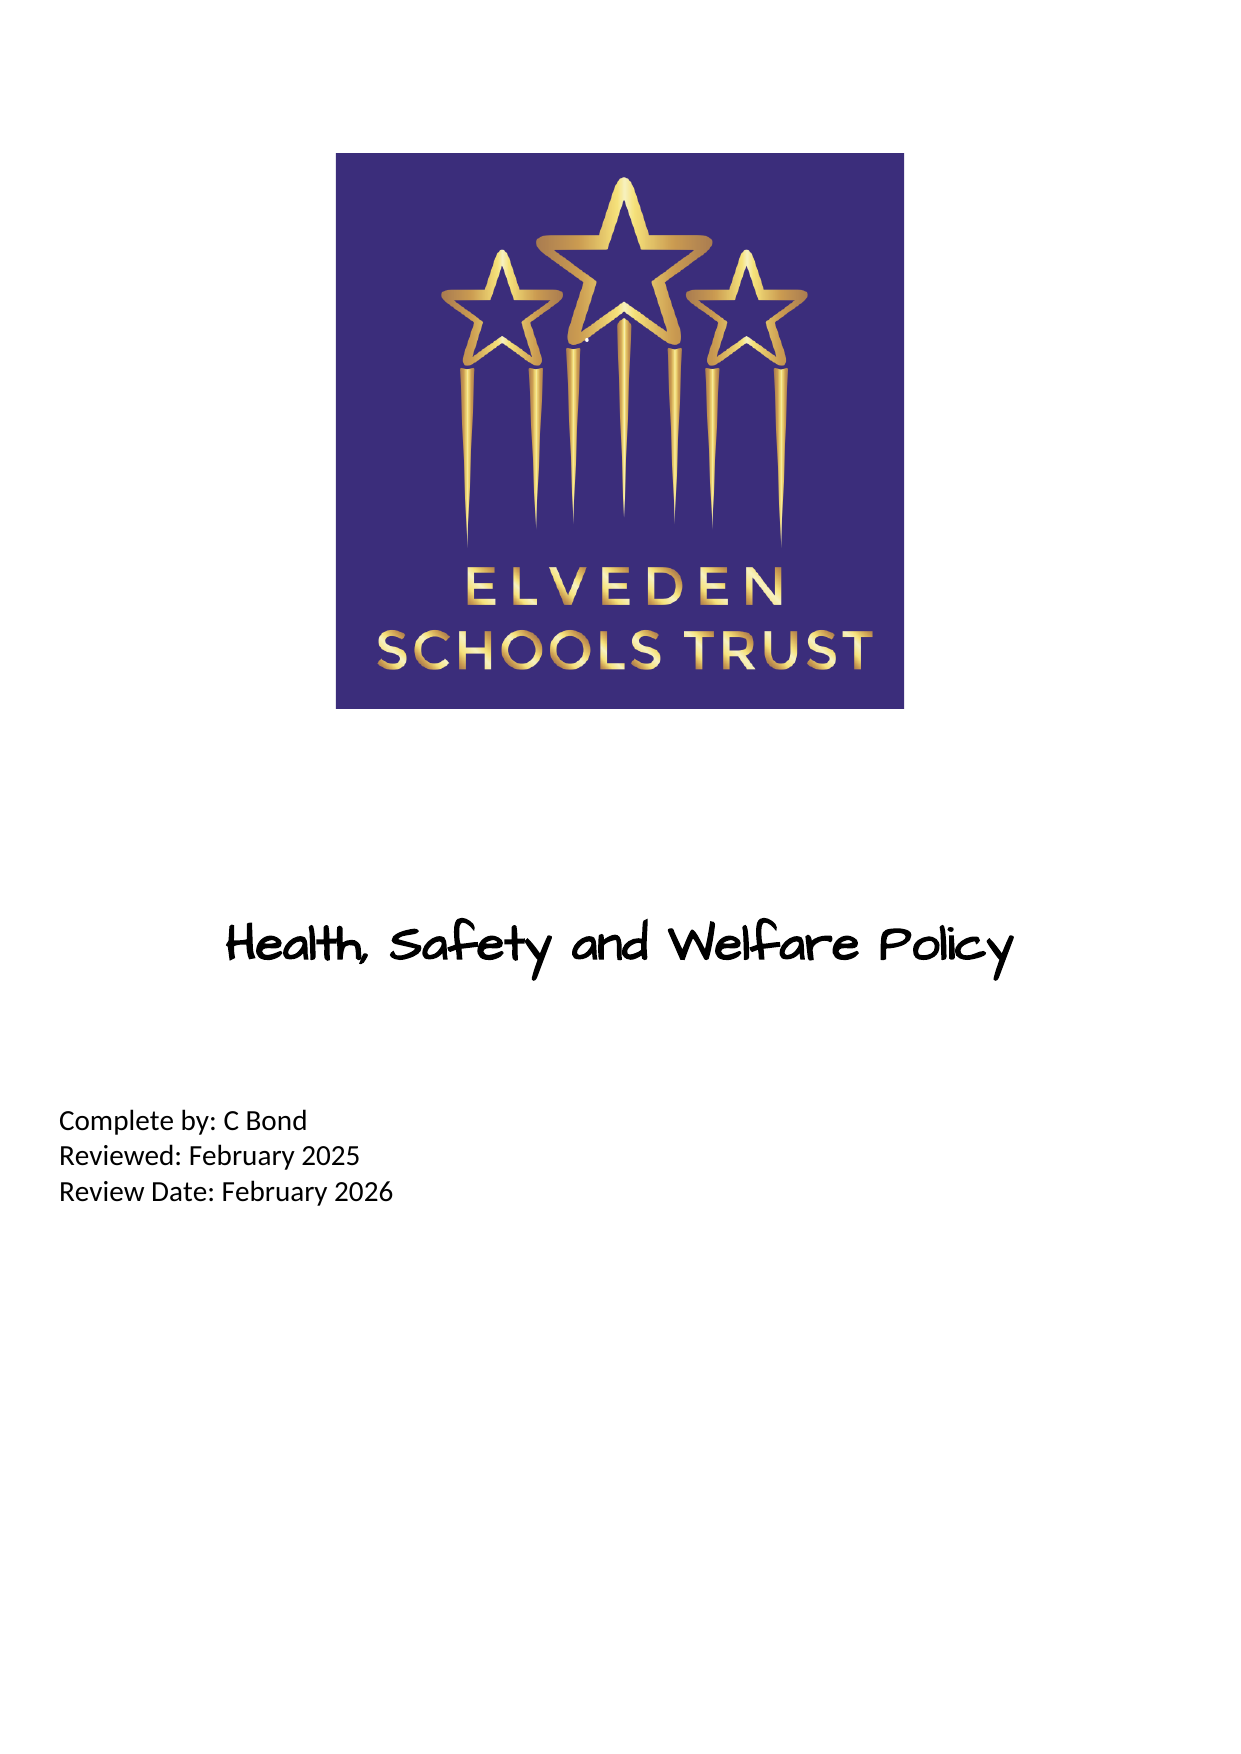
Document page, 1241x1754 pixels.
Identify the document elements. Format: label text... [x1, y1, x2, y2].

text Complete by: C Bond [59, 1102, 1181, 1137]
picture [335, 153, 905, 709]
text Reviewed: February 2025 [59, 1137, 1181, 1173]
text Health, Safety and Welfare Policy [59, 910, 1181, 979]
text Review Date: February 2026 [59, 1173, 1181, 1208]
